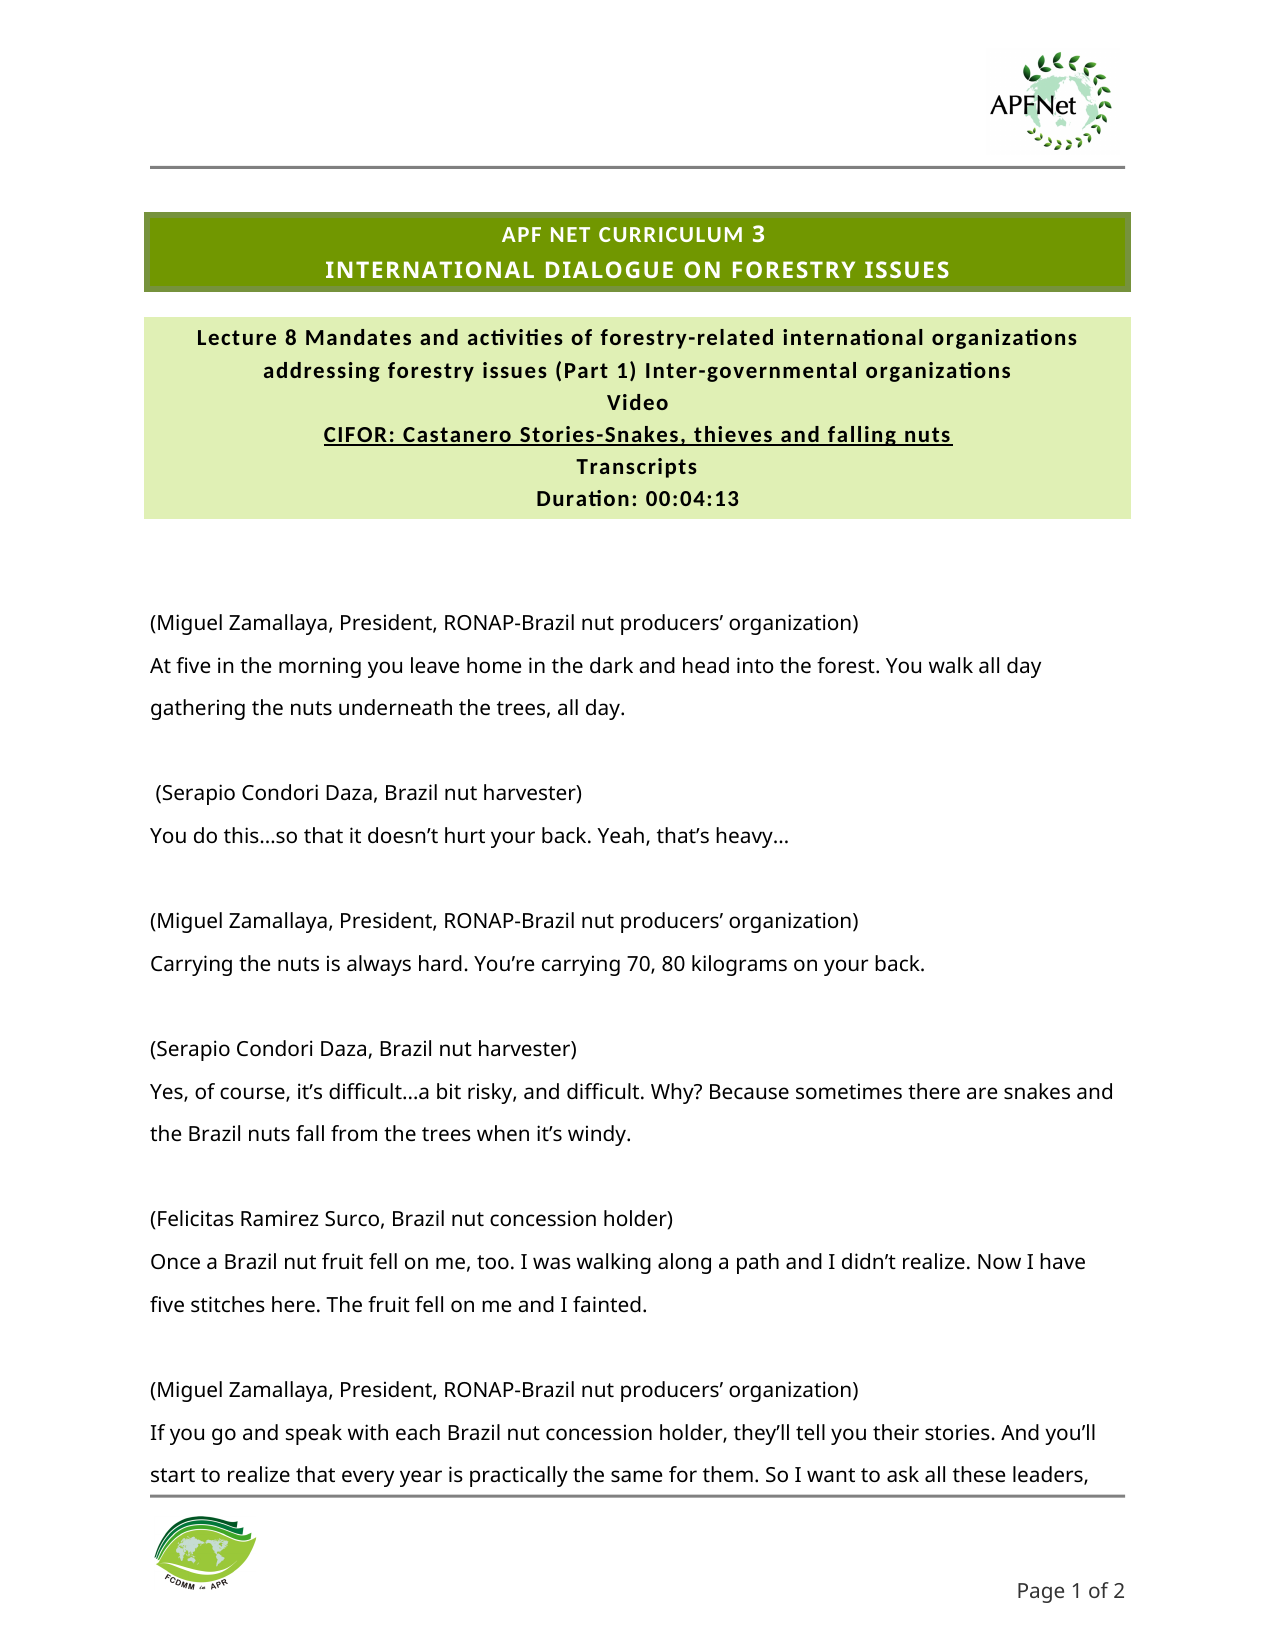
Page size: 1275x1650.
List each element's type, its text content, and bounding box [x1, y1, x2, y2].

text At five in the morning you leave home in the dark and head into the forest. You walk all day gathering the nuts underneath the trees, all day. [150, 651, 1125, 722]
picture [985, 48, 1121, 155]
subtitle Transcripts Duration: 00:04:13 [150, 446, 1125, 512]
subtitle CIFOR: Castanero Stories-Snakes, thieves and falling nuts [150, 414, 1125, 446]
text (Felicitas Ramirez Surco, Brazil nut concession holder) [150, 1204, 1125, 1233]
text Carrying the nuts is always hard. You’re carrying 70, 80 kilograms on your back. [150, 949, 1125, 977]
subtitle Lecture 8 Mandates and activities of forestry-related international organizations addressing forestry issues (Part 1) Inter-governmental organizations [150, 324, 1125, 382]
text (Miguel Zamallaya, President, RONAP-Brazil nut producers’ organization) [150, 1375, 1125, 1403]
text Yes, of course, it’s difficult…a bit risky, and difficult. Why? Because sometimes there are snakes and the Brazil nuts fall from the trees when it’s windy. [150, 1077, 1125, 1148]
subtitle APF Net Curriculum 3 INternational dialogue on forestry issues [150, 218, 1125, 286]
text (Serapio Condori Daza, Brazil nut harvester) [150, 778, 1125, 807]
text You do this…so that it doesn’t hurt your back. Yeah, that’s heavy… [150, 821, 1125, 849]
text (Serapio Condori Daza, Brazil nut harvester) [150, 1034, 1125, 1063]
text (Miguel Zamallaya, President, RONAP-Brazil nut producers’ organization) [150, 906, 1125, 935]
text Once a Brazil nut fruit fell on me, too. I was walking along a path and I didn’t realize. Now I have five stitches here. The fruit fell on me and I fainted. [150, 1247, 1125, 1318]
picture [154, 1516, 257, 1590]
text (Miguel Zamallaya, President, RONAP-Brazil nut producers’ organization) [150, 608, 1125, 637]
subtitle Video [150, 382, 1125, 414]
